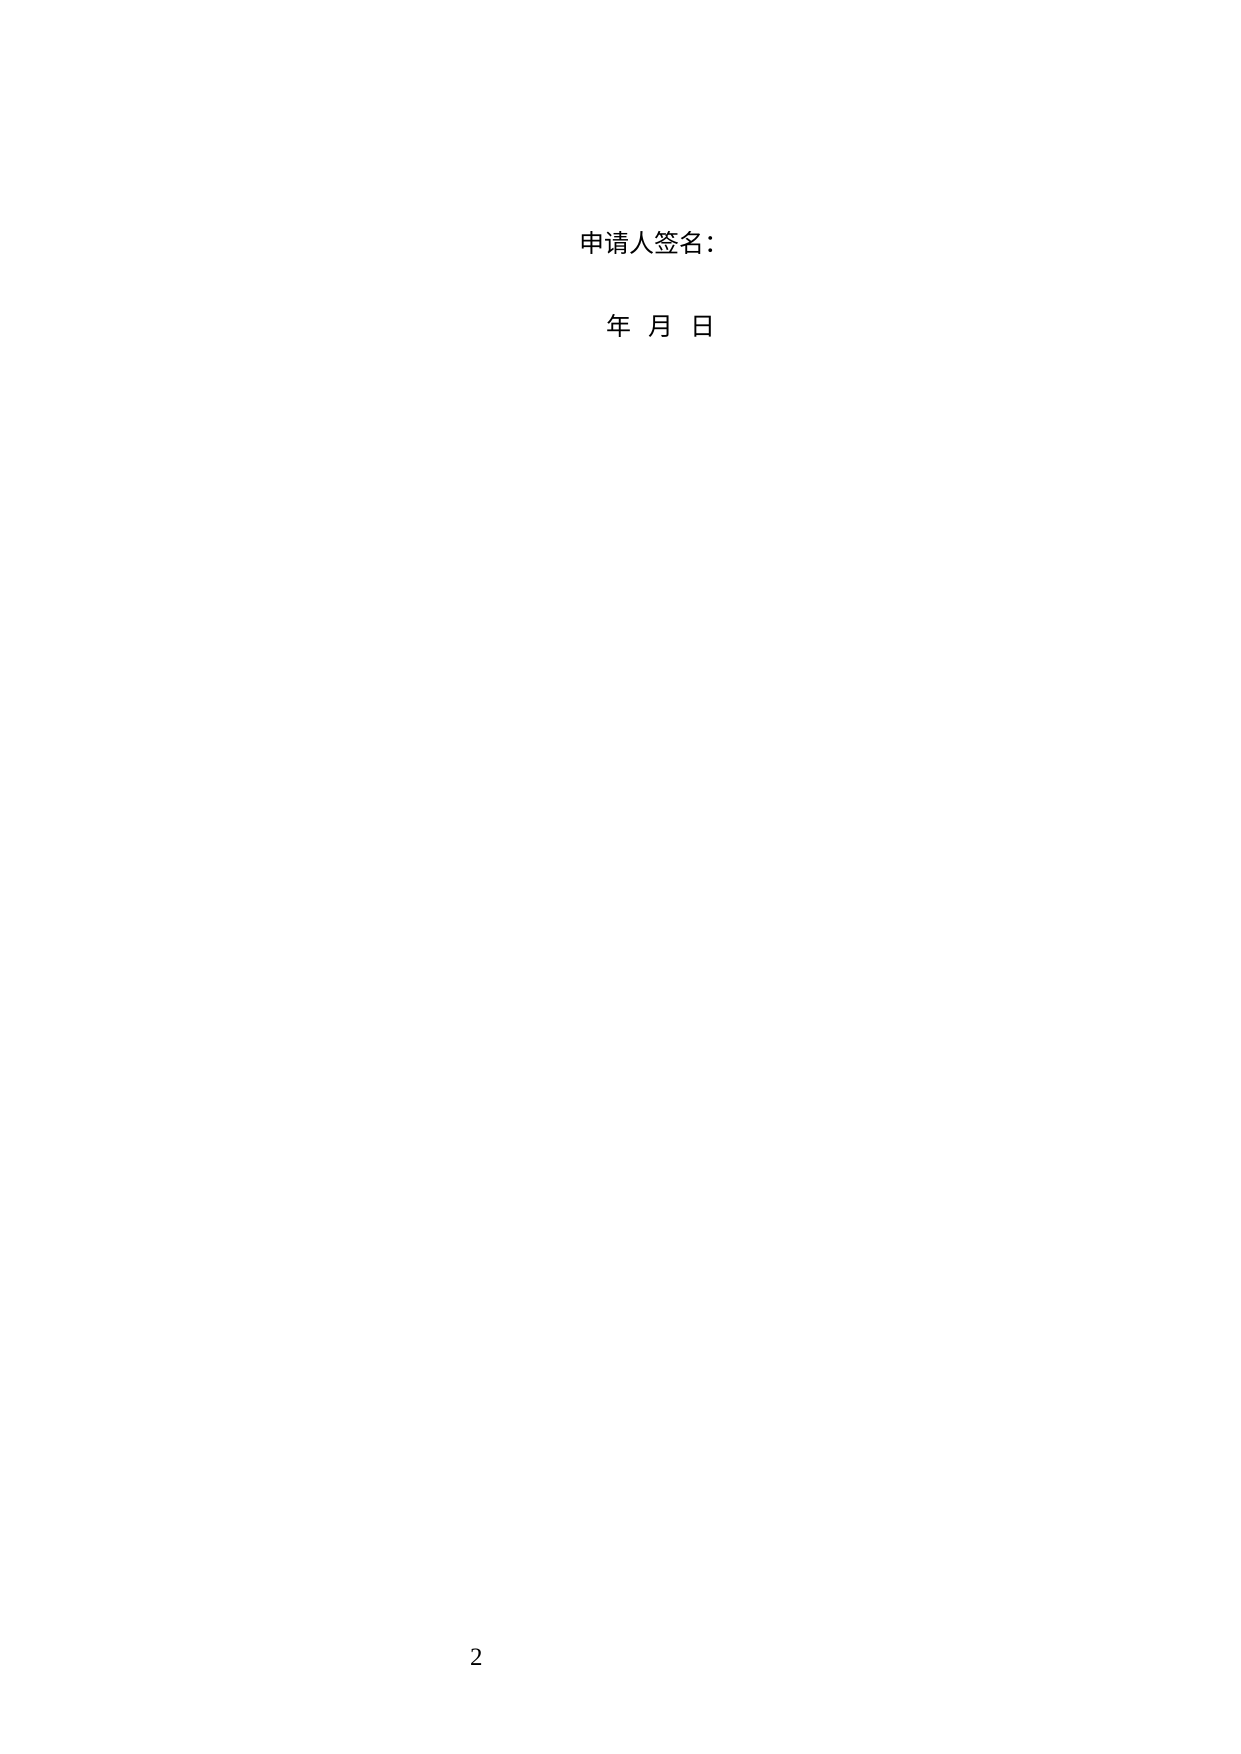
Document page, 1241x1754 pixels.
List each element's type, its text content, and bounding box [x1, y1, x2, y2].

text 年 月 日 [148, 292, 1092, 357]
text 申请人签名： [148, 209, 1092, 274]
